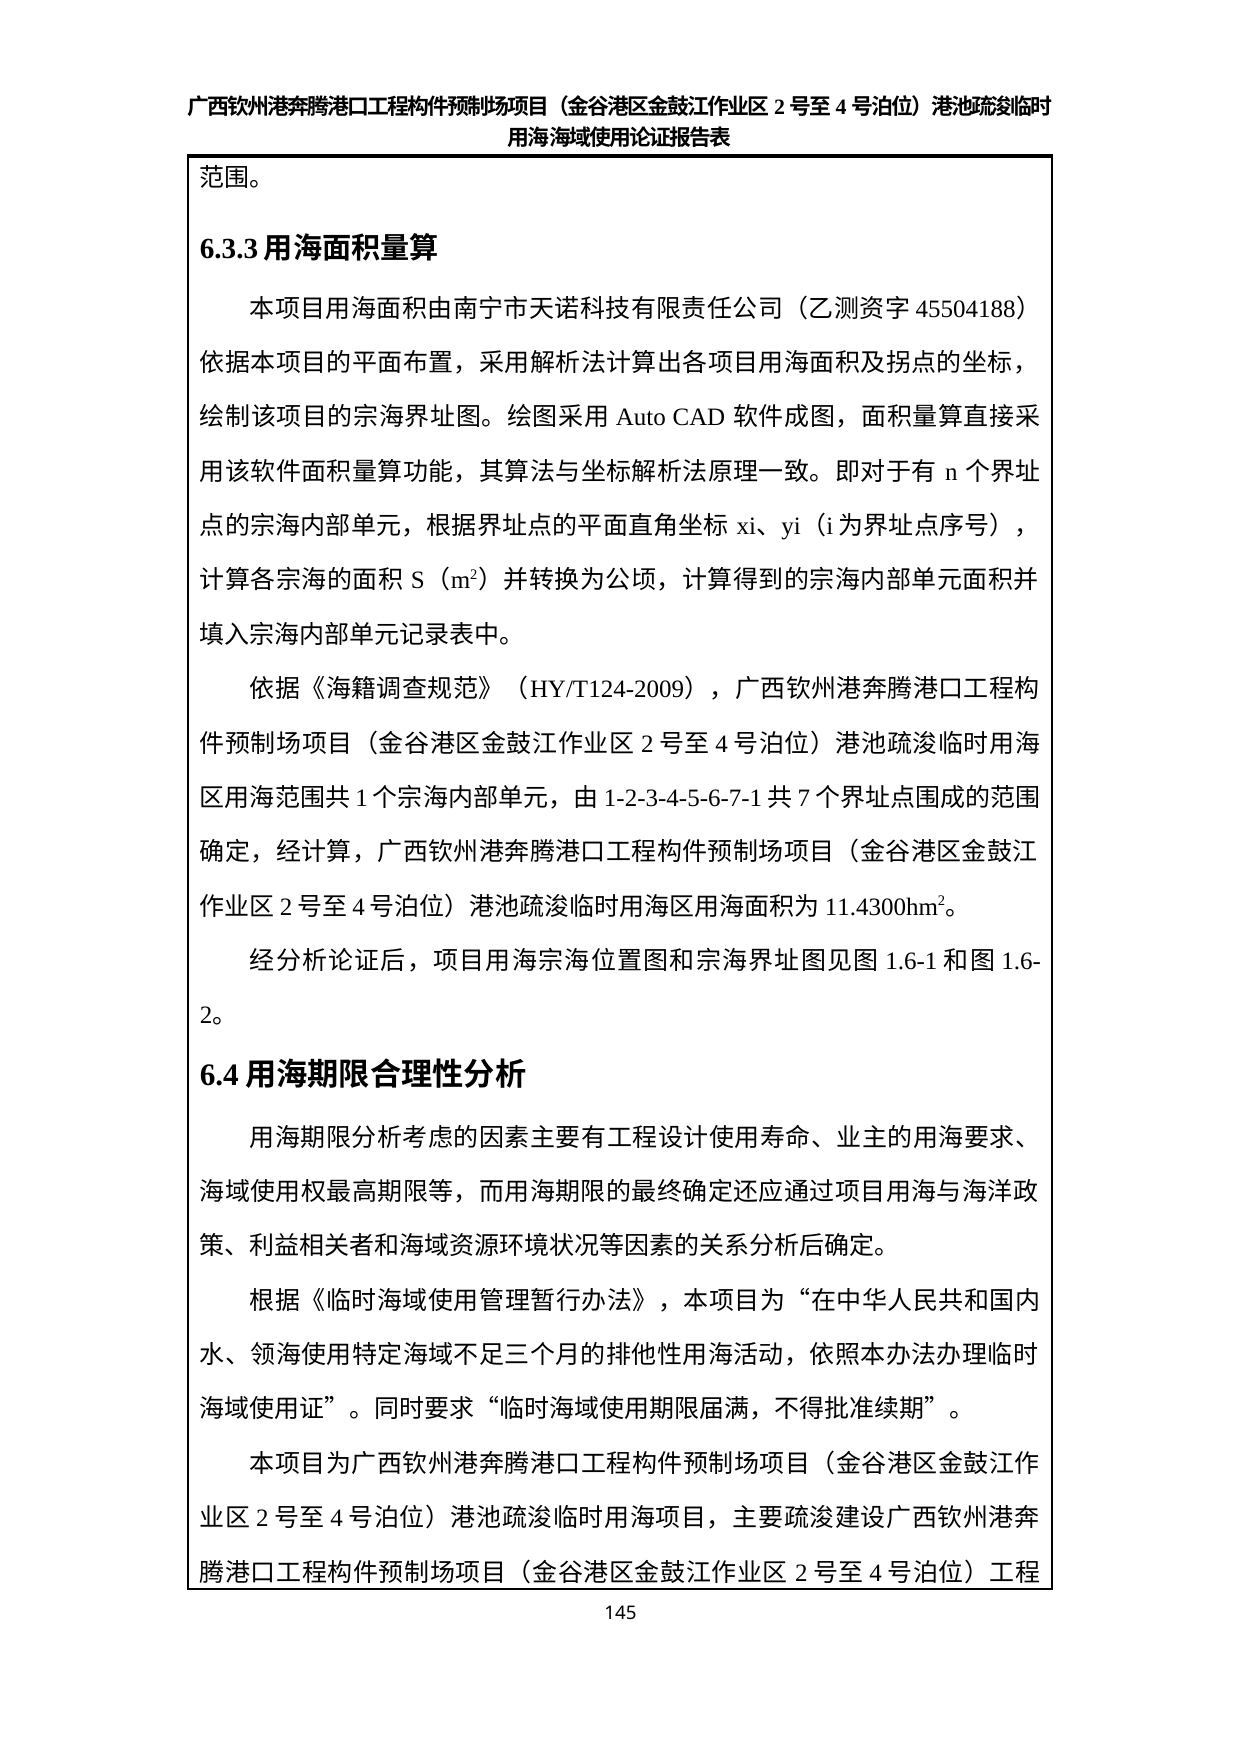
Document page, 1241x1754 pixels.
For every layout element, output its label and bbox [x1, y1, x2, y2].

table_header [189, 158, 1051, 1588]
